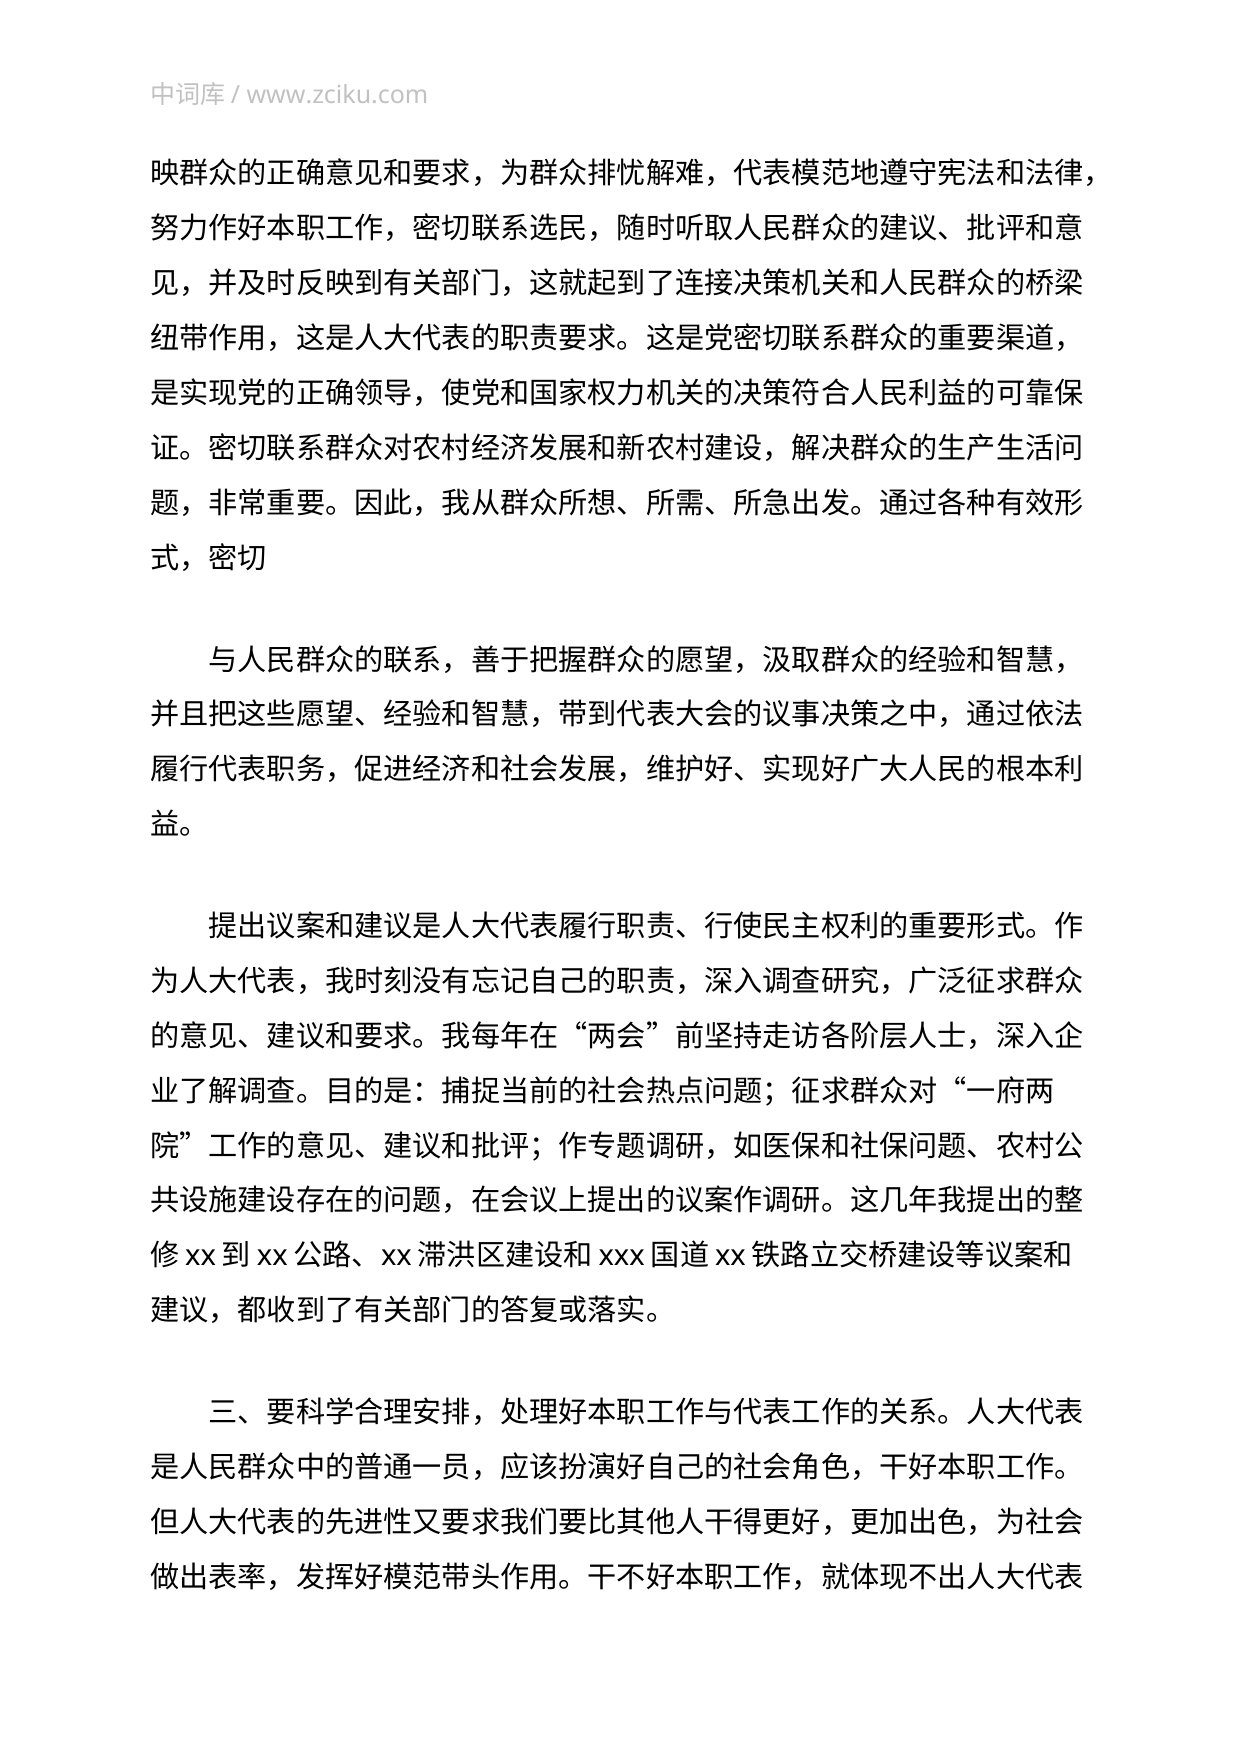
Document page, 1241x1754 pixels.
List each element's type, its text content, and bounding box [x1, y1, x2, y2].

text 与人民群众的联系，善于把握群众的愿望，汲取群众的经验和智慧，并且把这些愿望、经验和智慧，带到代表大会的议事决策之中，通过依法履行代表职务，促进经济和社会发展，维护好、实现好广大人民的根本利益。 [150, 636, 1090, 843]
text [150, 150, 1090, 577]
text 提出议案和建议是人大代表履行职责、行使民主权利的重要形式。作为人大代表，我时刻没有忘记自己的职责，深入调查研究，广泛征求群众的意见、建议和要求。我每年在“两会”前坚持走访各阶层人士，深入企业了解调查。目的是：捕捉当前的社会热点问题；征求群众对“一府两院”工作的意见、建议和批评；作专题调研，如医保和社保问题、农村公共设施建设存在的问题，在会议上提出的议案作调研。这几年我提出的整修xx到xx公路、xx滞洪区建设和xxx国道xx铁路立交桥建设等议案和建议，都收到了有关部门的答复或落实。 [150, 902, 1090, 1329]
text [150, 1389, 1090, 1596]
